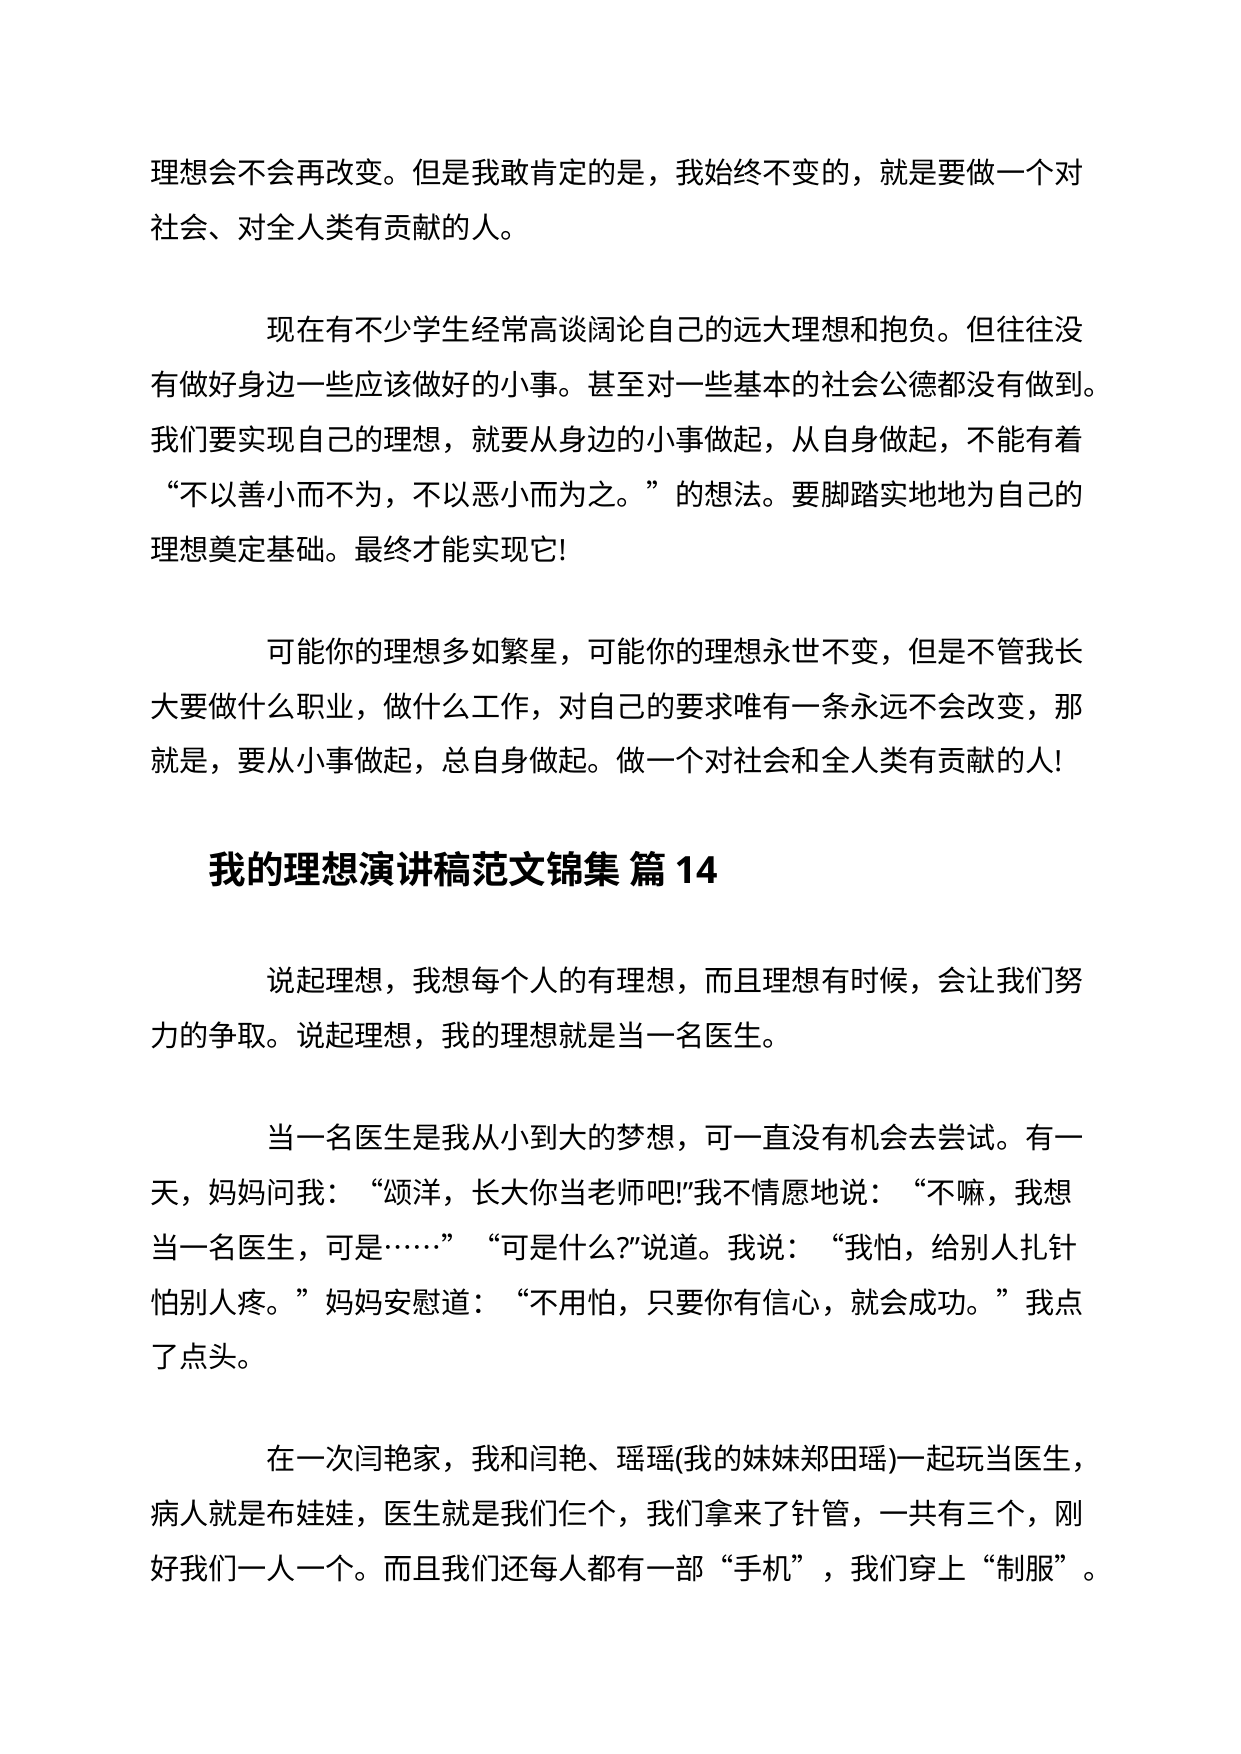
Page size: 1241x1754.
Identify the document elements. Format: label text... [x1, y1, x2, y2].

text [150, 1436, 1090, 1588]
text 现在有不少学生经常高谈阔论自己的远大理想和抱负。但往往没有做好身边一些应该做好的小事。甚至对一些基本的社会公德都没有做到。我们要实现自己的理想，就要从身边的小事做起，从自身做起，不能有着“不以善小而不为，不以恶小而为之。”的想法。要脚踏实地地为自己的理想奠定基础。最终才能实现它! [150, 307, 1090, 569]
text 可能你的理想多如繁星，可能你的理想永世不变，但是不管我长大要做什么职业，做什么工作，对自己的要求唯有一条永远不会改变，那就是，要从小事做起，总自身做起。做一个对社会和全人类有贡献的人! [150, 628, 1090, 780]
text 我的理想演讲稿范文锦集 篇14 [150, 840, 1090, 894]
text 当一名医生是我从小到大的梦想，可一直没有机会去尝试。有一天，妈妈问我：“颂洋，长大你当老师吧!”我不情愿地说：“不嘛，我想当一名医生，可是……”“可是什么?”说道。我说：“我怕，给别人扎针怕别人疼。”妈妈安慰道：“不用怕，只要你有信心，就会成功。”我点了点头。 [150, 1114, 1090, 1376]
text 说起理想，我想每个人的有理想，而且理想有时候，会让我们努力的争取。说起理想，我的理想就是当一名医生。 [150, 958, 1090, 1055]
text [150, 150, 1090, 247]
